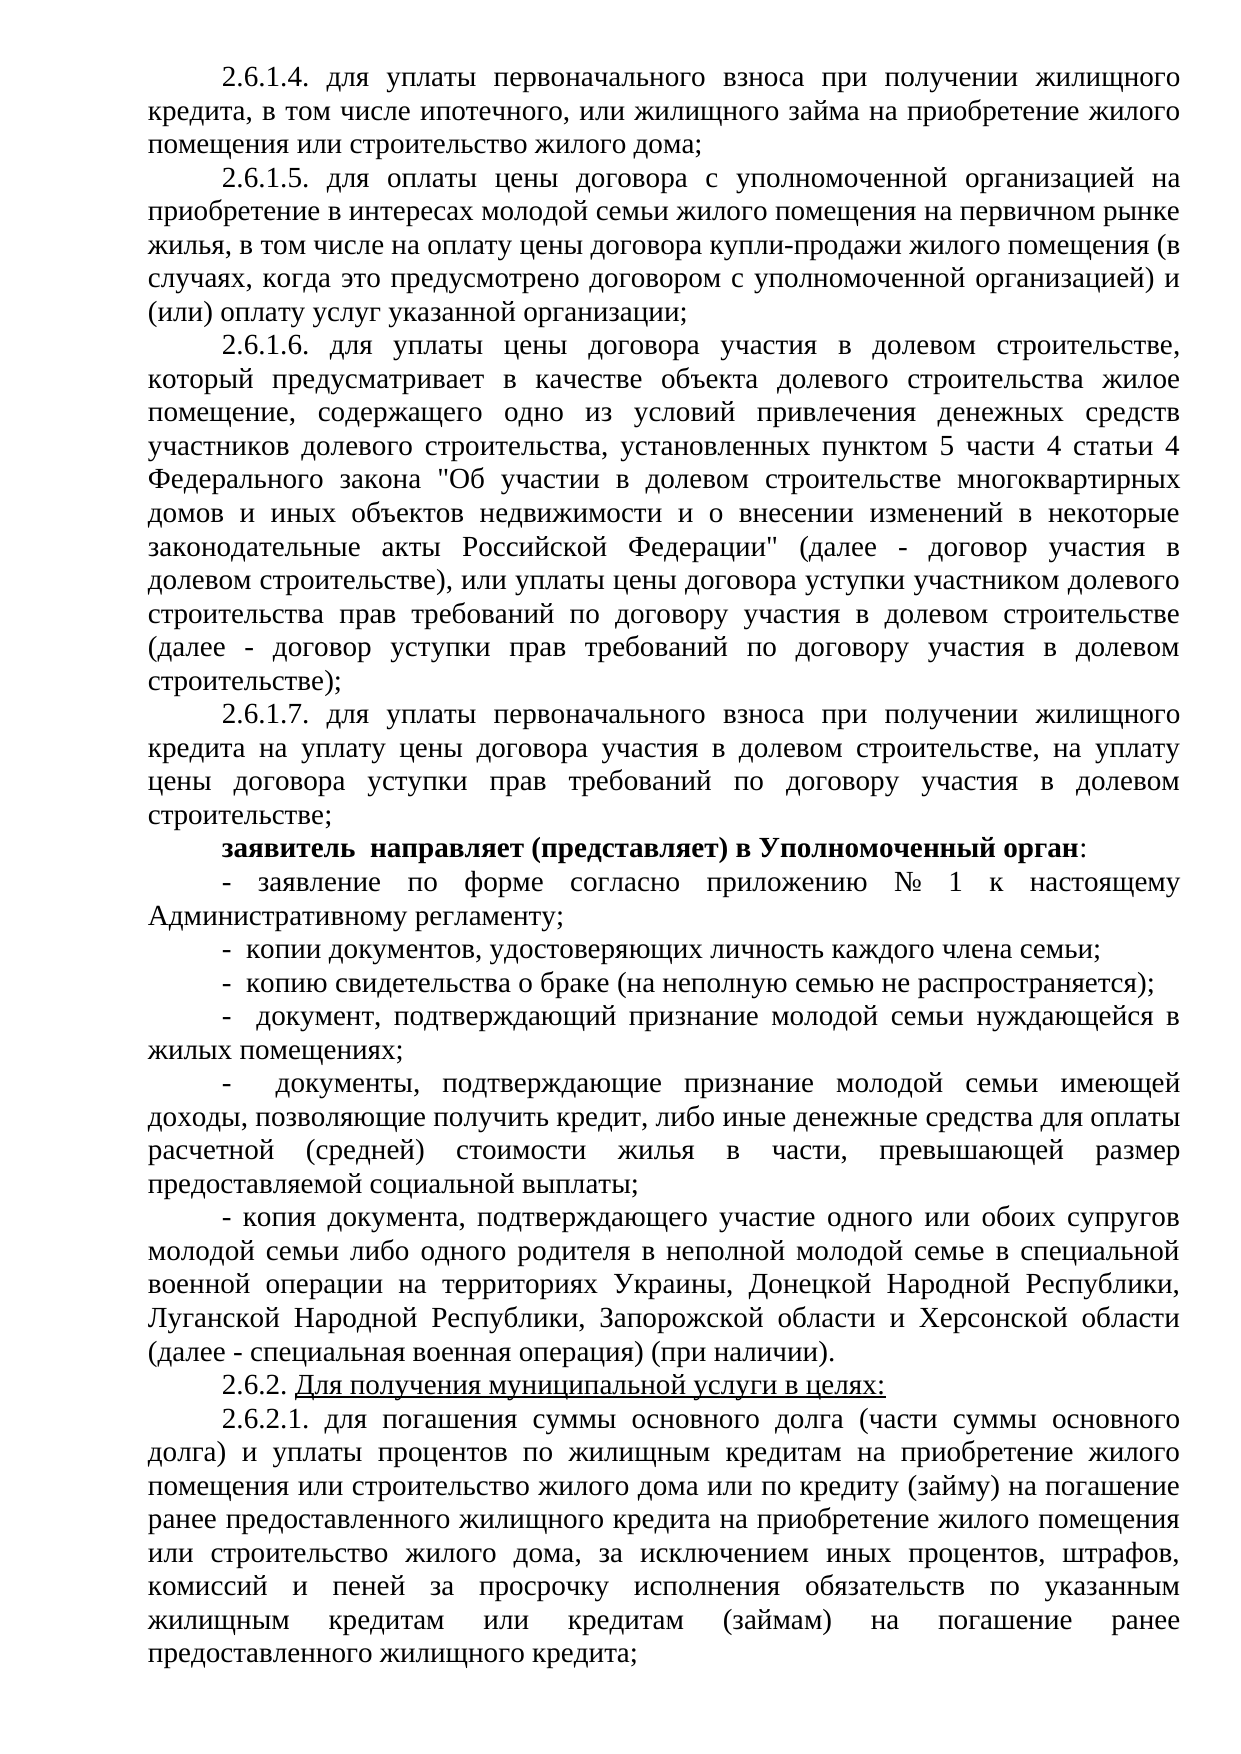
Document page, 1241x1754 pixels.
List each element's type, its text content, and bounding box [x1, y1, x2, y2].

text заявитель направляет (представляет) в Уполномоченный орган: [148, 831, 1181, 864]
text 2.6.1.6. для уплаты цены договора участия в долевом строительстве, который предусматривает в качестве объекта долевого строительства жилое помещение, содержащего одно из условий привлечения денежных средств участников долевого строительства, установленных пунктом 5 части 4 статьи 4 Федерального закона "Об участии в долевом строительстве многоквартирных домов и иных объектов недвижимости и о внесении изменений в некоторые законодательные акты Российской Федерации" (далее - договор участия в долевом строительстве), или уплаты цены договора уступки участником долевого строительства прав требований по договору участия в долевом строительстве (далее - договор уступки прав требований по договору участия в долевом строительстве); [148, 327, 1181, 696]
text - документы, подтверждающие признание молодой семьи имеющей доходы, позволяющие получить кредит, либо иные денежные средства для оплаты расчетной (средней) стоимости жилья в части, превышающей размер предоставляемой социальной выплаты; [148, 1065, 1181, 1199]
text - копия документа, подтверждающего участие одного или обоих супругов молодой семьи либо одного родителя в неполной молодой семье в специальной военной операции на территориях Украины, Донецкой Народной Республики, Луганской Народной Республики, Запорожской области и Херсонской области (далее - специальная военная операция) (при наличии). [148, 1199, 1181, 1367]
text - копии документов, удостоверяющих личность каждого члена семьи; [148, 931, 1181, 965]
text - документ, подтверждающий признание молодой семьи нуждающейся в жилых помещениях; [148, 998, 1181, 1065]
text - заявление по форме согласно приложению № 1 к настоящему Административному регламенту; [148, 864, 1181, 931]
text 2.6.2. Для получения муниципальной услуги в целях: [148, 1367, 1181, 1401]
text 2.6.1.4. для уплаты первоначального взноса при получении жилищного кредита, в том числе ипотечного, или жилищного займа на приобретение жилого помещения или строительство жилого дома; [148, 59, 1181, 160]
text 2.6.1.5. для оплаты цены договора с уполномоченной организацией на приобретение в интересах молодой семьи жилого помещения на первичном рынке жилья, в том числе на оплату цены договора купли-продажи жилого помещения (в случаях, когда это предусмотрено договором с уполномоченной организацией) и (или) оплату услуг указанной организации; [148, 160, 1181, 327]
text 2.6.1.7. для уплаты первоначального взноса при получении жилищного кредита на уплату цены договора участия в долевом строительстве, на уплату цены договора уступки прав требований по договору участия в долевом строительстве; [148, 696, 1181, 831]
text 2.6.2.1. для погашения суммы основного долга (части суммы основного долга) и уплаты процентов по жилищным кредитам на приобретение жилого помещения или строительство жилого дома или по кредиту (займу) на погашение ранее предоставленного жилищного кредита на приобретение жилого помещения или строительство жилого дома, за исключением иных процентов, штрафов, комиссий и пеней за просрочку исполнения обязательств по указанным жилищным кредитам или кредитам (займам) на погашение ранее предоставленного жилищного кредита; [148, 1401, 1181, 1669]
text - копию свидетельства о браке (на неполную семью не распространяется); [148, 965, 1181, 998]
